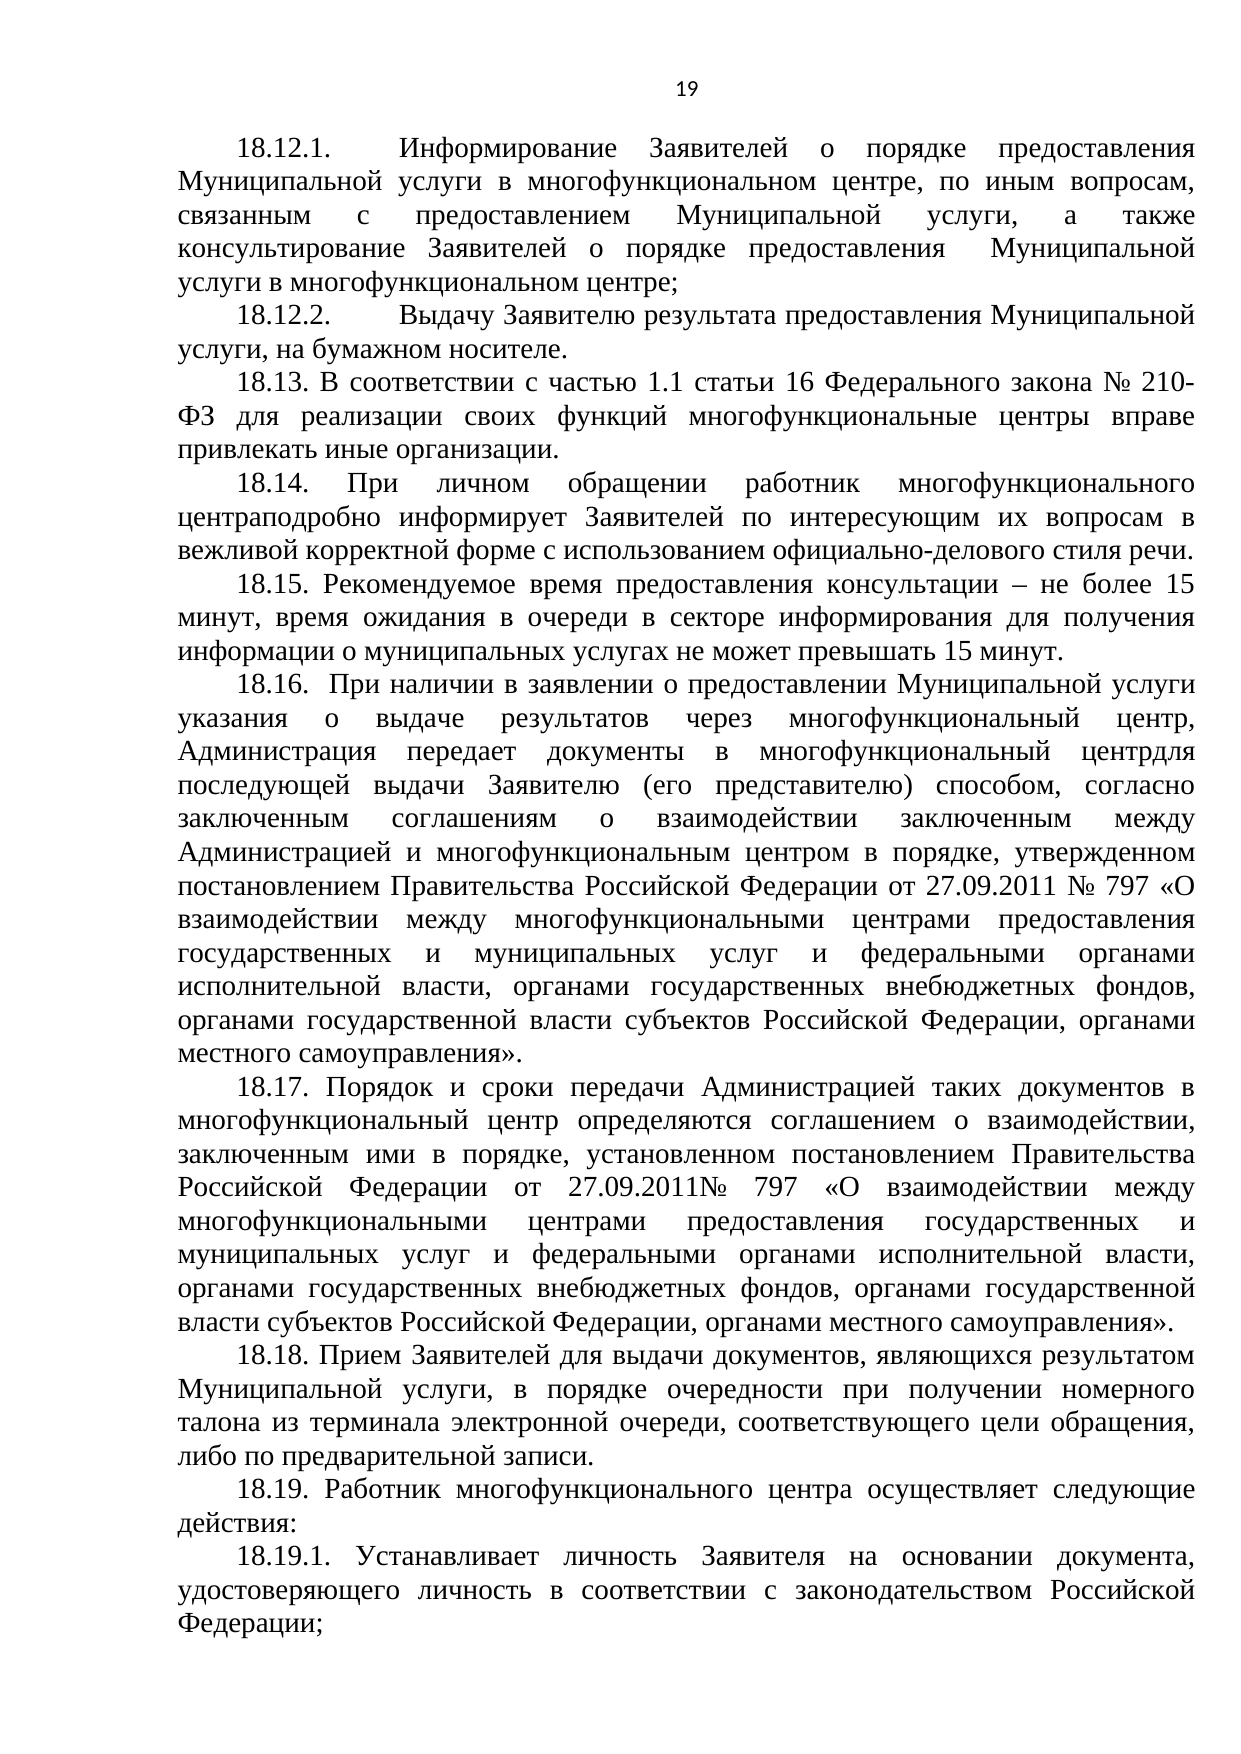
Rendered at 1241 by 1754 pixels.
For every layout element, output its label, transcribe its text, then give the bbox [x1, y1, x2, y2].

text 18.17. Порядок и сроки передачи Администрацией таких документов в многофункциональный центр определяются соглашением о взаимодействии, заключенным ими в порядке, установленном постановлением Правительства Российской Федерации от 27.09.2011№ 797 «О взаимодействии между многофункциональными центрами предоставления государственных и муниципальных услуг и федеральными органами исполнительной власти, органами государственных внебюджетных фондов, органами государственной власти субъектов Российской Федерации, органами местного самоуправления». [177, 1069, 1196, 1337]
text 18.18. Прием Заявителей для выдачи документов, являющихся результатом Муниципальной услуги, в порядке очередности при получении номерного талона из терминала электронной очереди, соответствующего цели обращения, либо по предварительной записи. [177, 1337, 1196, 1471]
list Выдачу Заявителю результата предоставления Муниципальной услуги, на бумажном носителе. [177, 297, 1196, 364]
text 18.16. При наличии в заявлении о предоставлении Муниципальной услуги указания о выдаче результатов через многофункциональный центр, Администрация передает документы в многофункциональный центрдля последующей выдачи Заявителю (его представителю) способом, согласно заключенным соглашениям о взаимодействии заключенным между Администрацией и многофункциональным центром в порядке, утвержденном постановлением Правительства Российской Федерации от 27.09.2011 № 797 «О взаимодействии между многофункциональными центрами предоставления государственных и муниципальных услуг и федеральными органами исполнительной власти, органами государственных внебюджетных фондов, органами государственной власти субъектов Российской Федерации, органами местного самоуправления». [177, 666, 1196, 1069]
text 18.13. В соответствии с частью 1.1 статьи 16 Федерального закона № 210-ФЗ для реализации своих функций многофункциональные центры вправе привлекать иные организации. [177, 364, 1196, 465]
text 18.15. Рекомендуемое время предоставления консультации – не более 15 минут, время ожидания в очереди в секторе информирования для получения информации о муниципальных услугах не может превышать 15 минут. [177, 566, 1196, 666]
text 18.14. При личном обращении работник многофункционального центраподробно информирует Заявителей по интересующим их вопросам в вежливой корректной форме с использованием официально-делового стиля речи. [177, 465, 1196, 566]
text 18.19.1. Устанавливает личность Заявителя на основании документа, удостоверяющего личность в соответствии с законодательством Российской Федерации; [177, 1538, 1196, 1639]
list Информирование Заявителей о порядке предоставления Муниципальной услуги в многофункциональном центре, по иным вопросам, связанным с предоставлением Муниципальной услуги, а также консультирование Заявителей о порядке предоставления Муниципальной услуги в многофункциональном центре; [177, 130, 1196, 297]
text 18.19. Работник многофункционального центра осуществляет следующие действия: [177, 1471, 1196, 1538]
